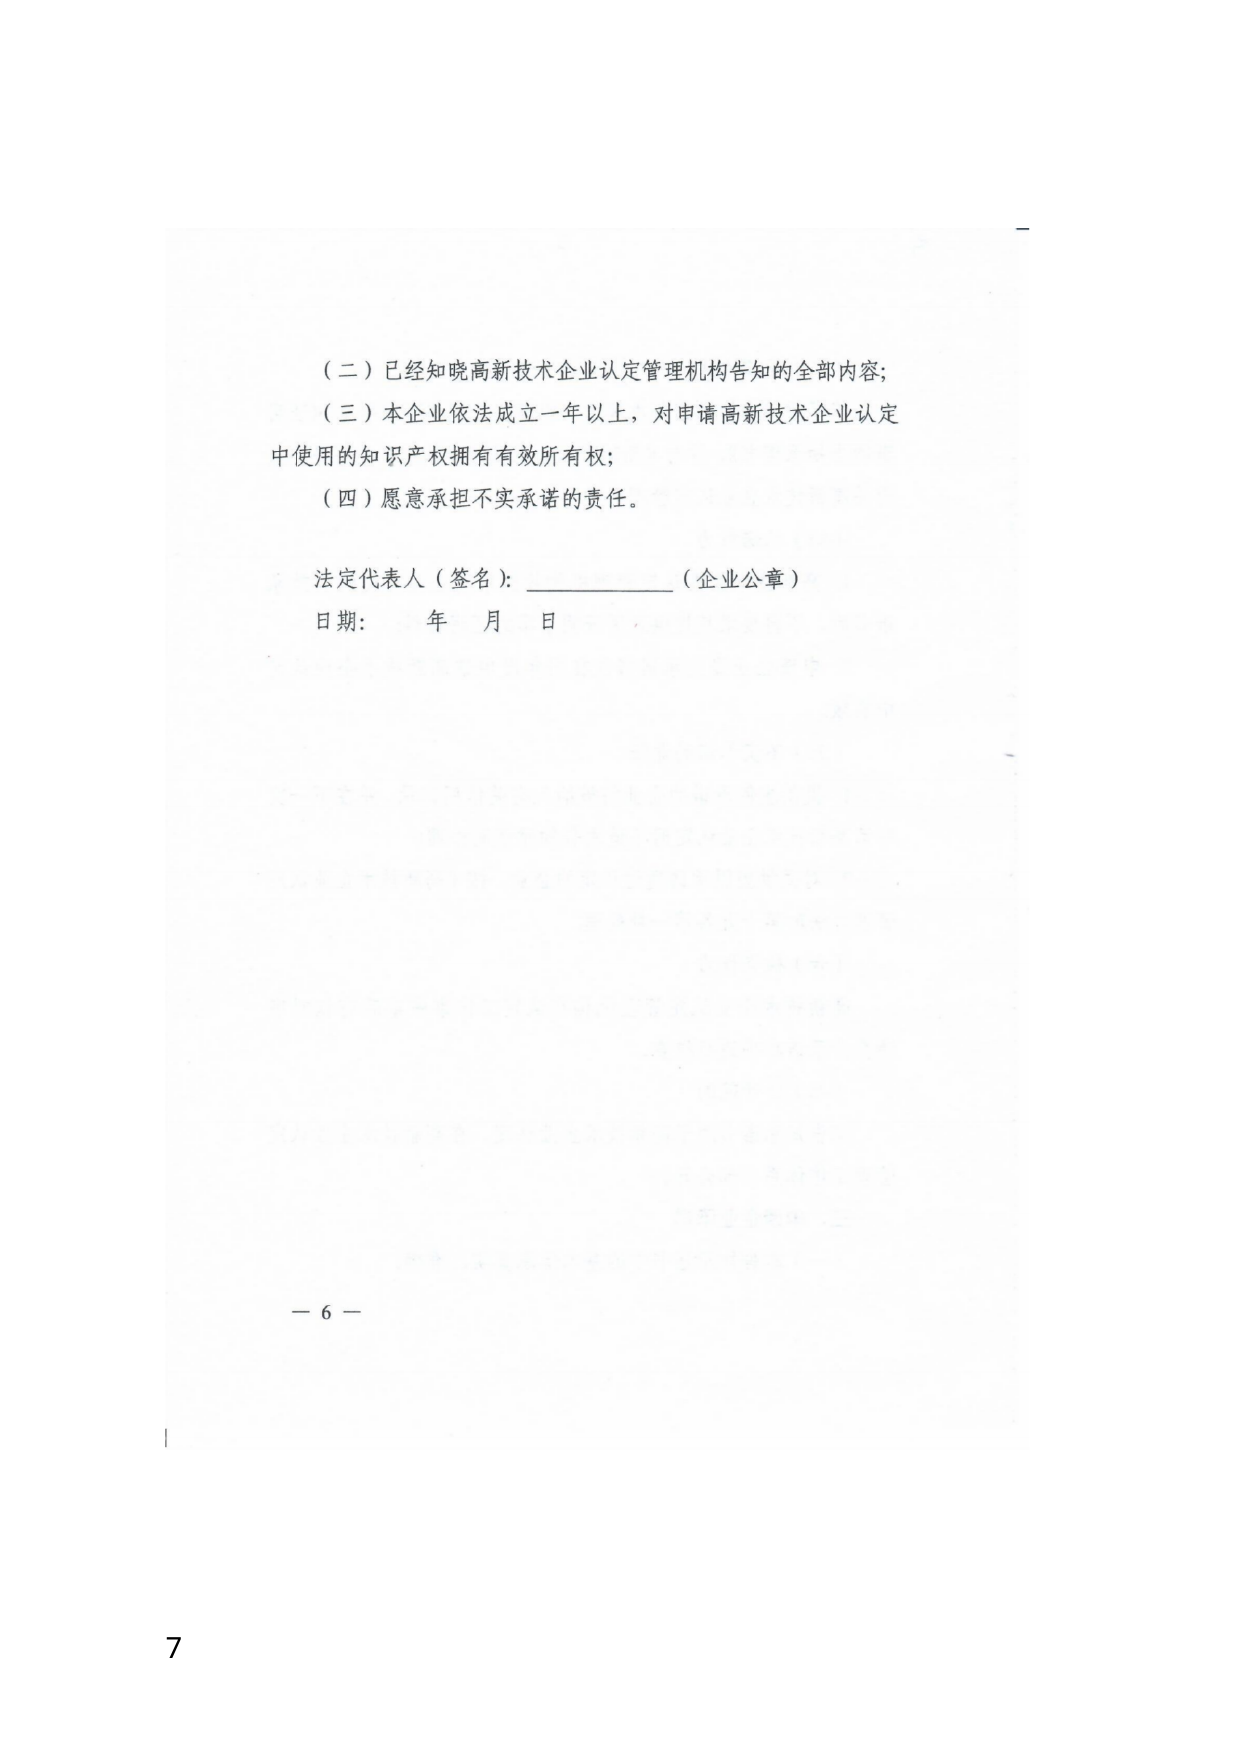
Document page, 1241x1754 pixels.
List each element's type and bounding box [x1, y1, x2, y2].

picture [165, 228, 1030, 1450]
